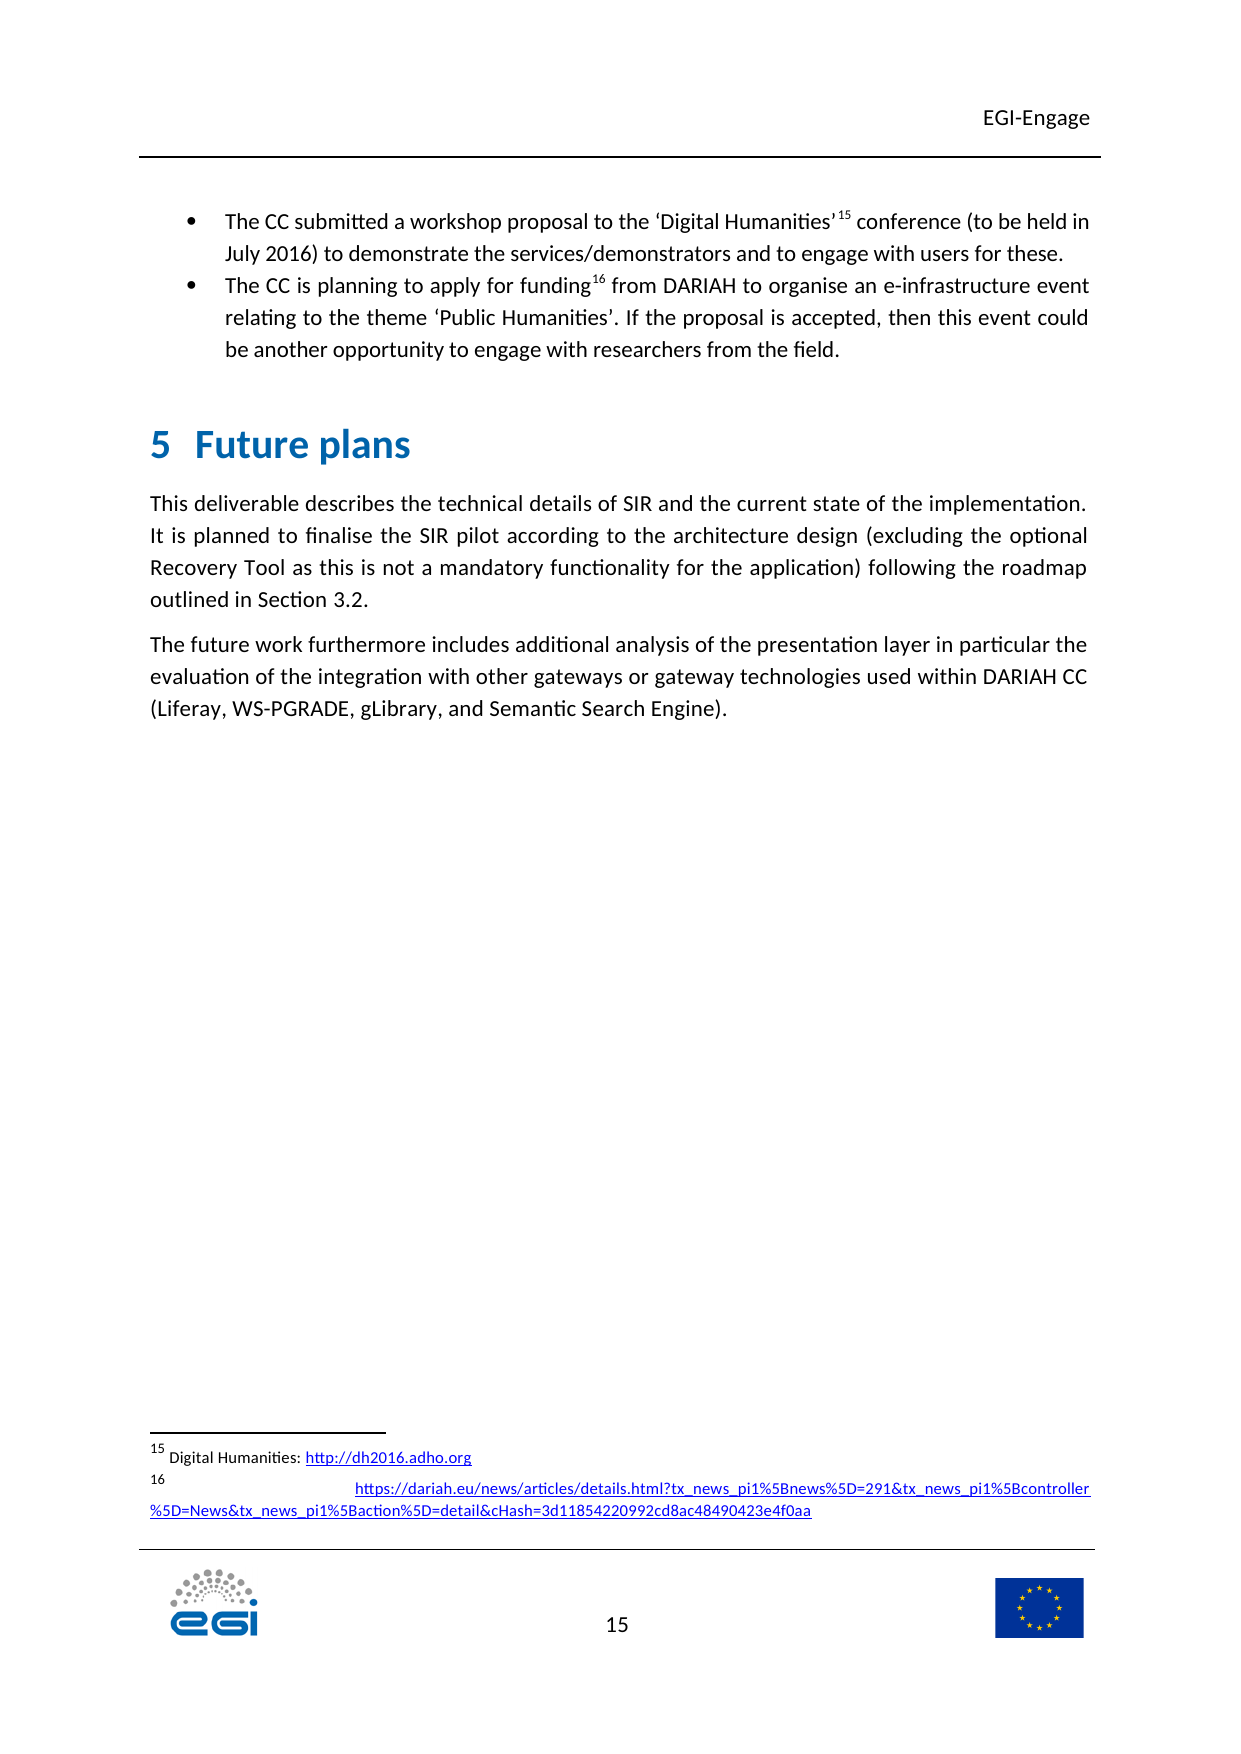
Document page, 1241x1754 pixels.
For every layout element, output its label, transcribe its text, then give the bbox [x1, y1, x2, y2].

picture [150, 1567, 276, 1638]
picture [995, 1578, 1084, 1638]
text This deliverable describes the technical details of SIR and the current state of the implementation. It is planned to finalise the SIR pilot according to the architecture design (excluding the optional Recovery Tool as this is not a mandatory functionality for the application) following the roadmap outlined in Section 3.2. [150, 489, 1090, 613]
list The CC submitted a workshop proposal to the ‘Digital Humanities’ conference (to be held in July 2016) to demonstrate the services/demonstrators and to engage with users for these. [187, 207, 1090, 267]
subtitle Future plans [150, 418, 1090, 468]
text The future work furthermore includes additional analysis of the presentation layer in particular the evaluation of the integration with other gateways or gateway technologies used within DARIAH CC (Liferay, WS-PGRADE, gLibrary, and Semantic Search Engine). [150, 630, 1090, 722]
list The CC is planning to apply for funding from DARIAH to organise an e-infrastructure event relating to the theme ‘Public Humanities’. If the proposal is accepted, then this event could be another opportunity to engage with researchers from the field. [187, 271, 1090, 363]
